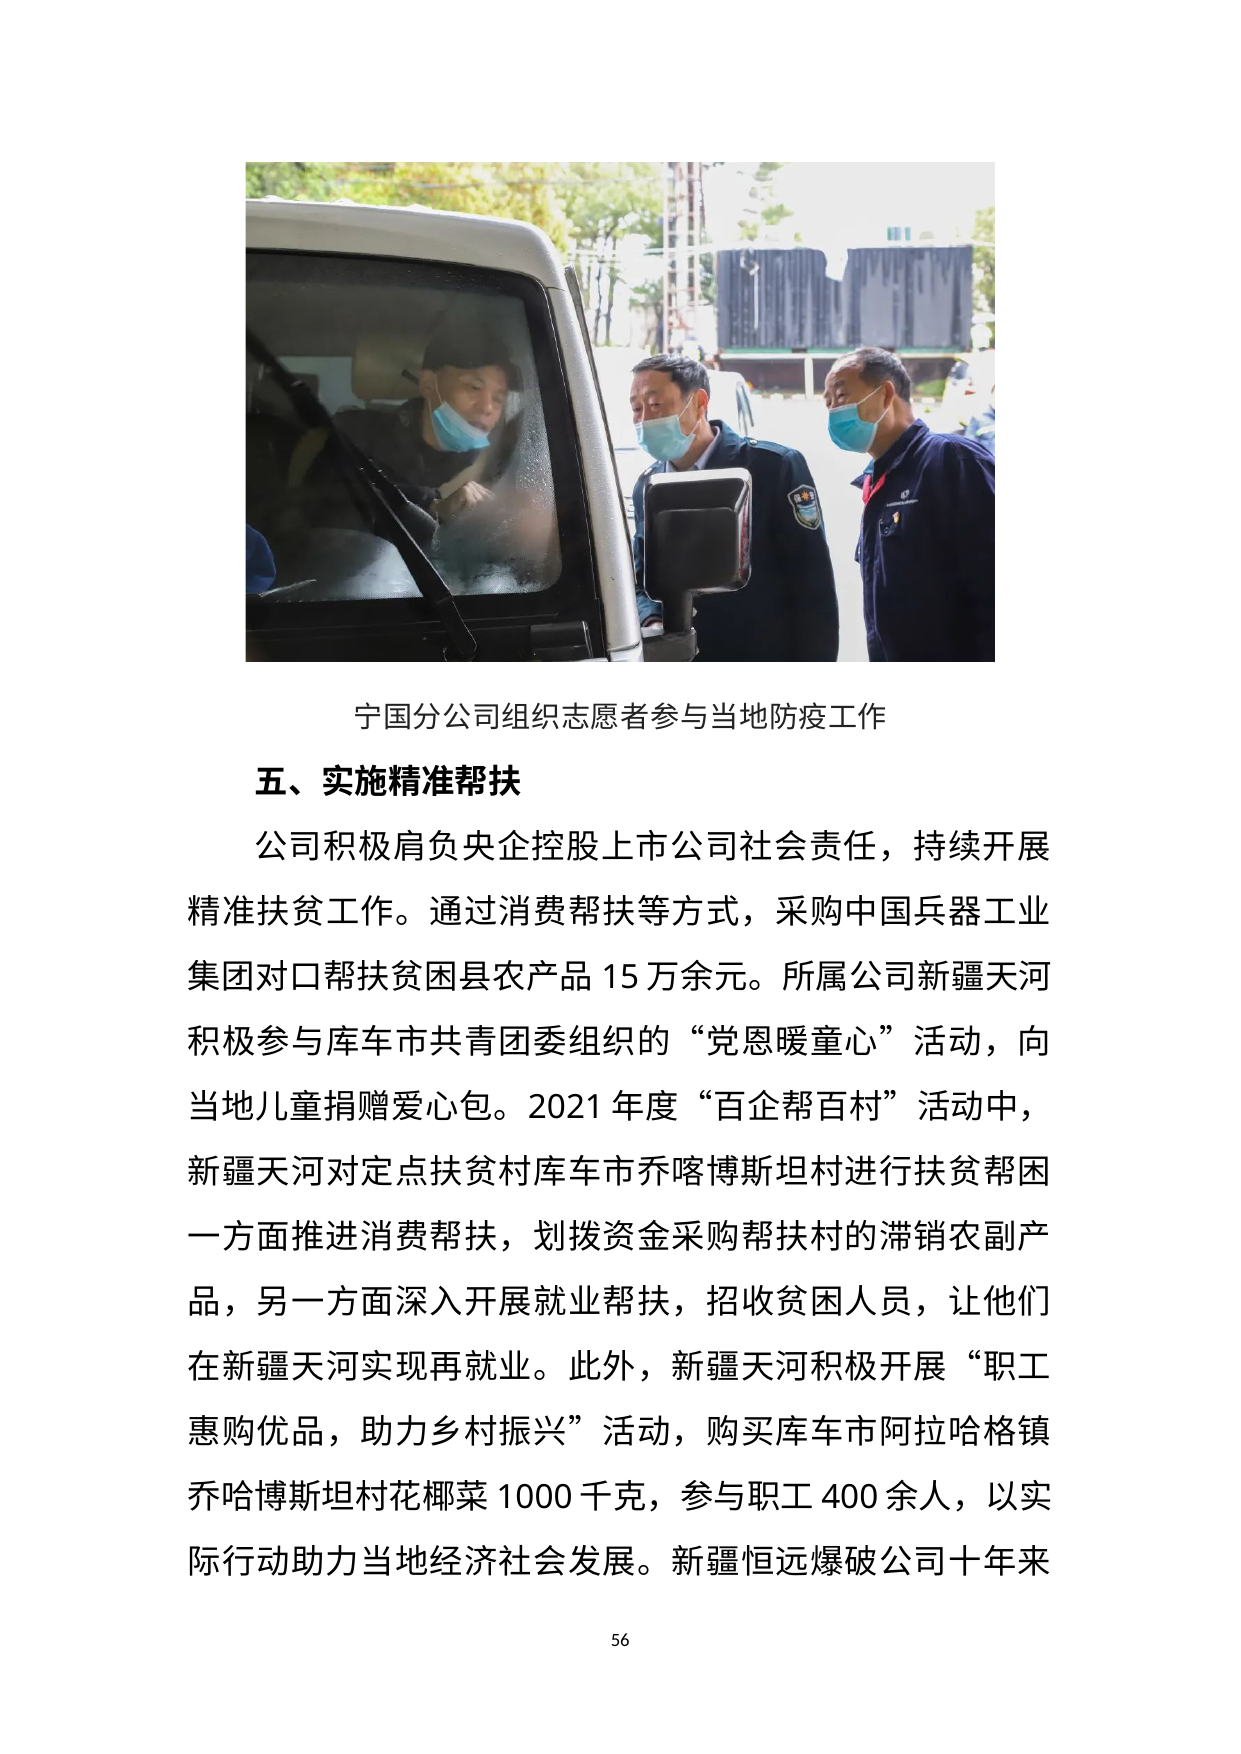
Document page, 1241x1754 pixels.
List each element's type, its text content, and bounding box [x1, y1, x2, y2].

text 宁国分公司组织志愿者参与当地防疫工作 [187, 682, 1053, 747]
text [187, 812, 1053, 1592]
picture [245, 162, 995, 662]
subtitle 五、实施精准帮扶 [187, 747, 1053, 812]
